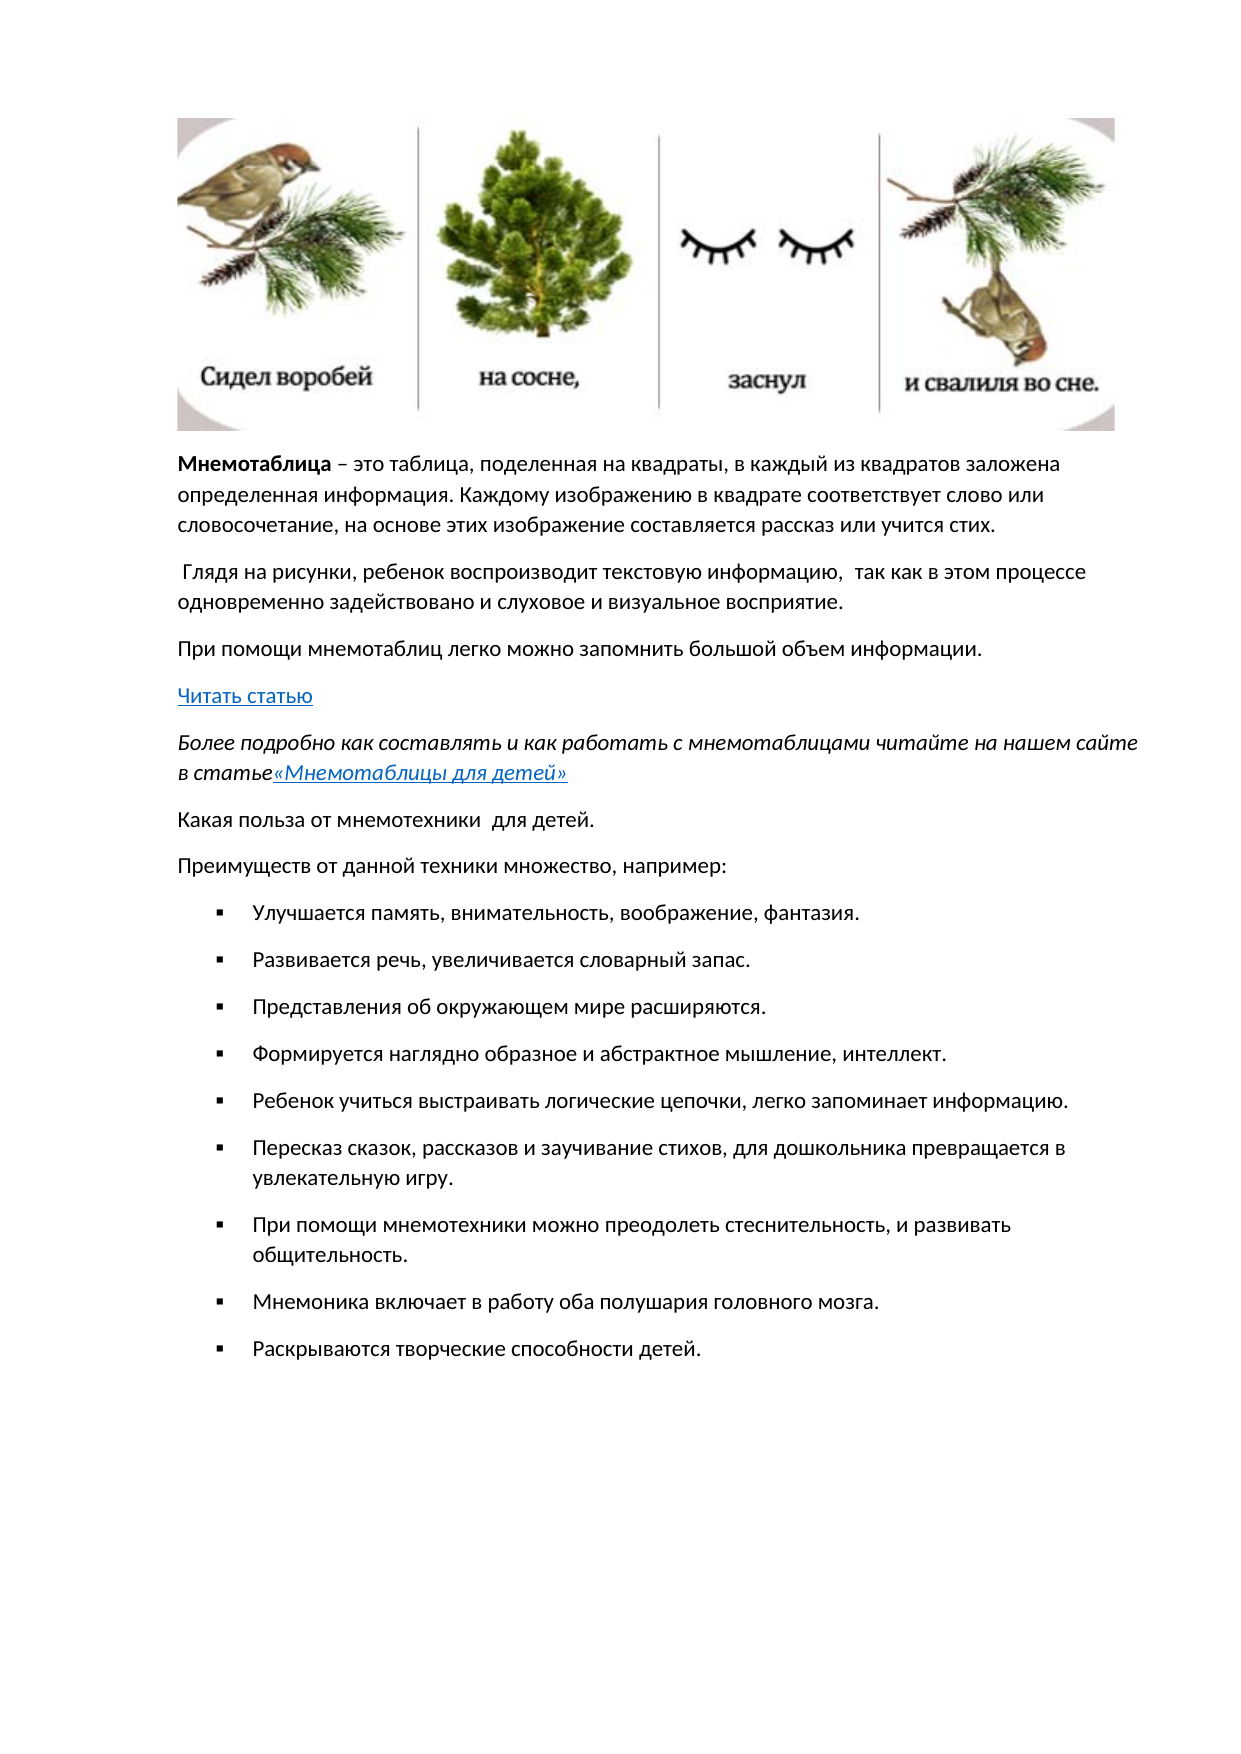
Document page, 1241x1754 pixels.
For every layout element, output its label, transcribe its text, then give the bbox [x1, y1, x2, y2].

list Улучшается память, внимательность, воображение, фантазия. [215, 898, 1152, 926]
text Более подробно как составлять и как работать с мнемотаблицами читайте на нашем сайте в статье«Мнемотаблицы для детей» [177, 728, 1152, 786]
picture [177, 118, 1115, 431]
text Преимуществ от данной техники множество, например: [177, 852, 1152, 879]
list При помощи мнемотехники можно преодолеть стеснительность, и развивать общительность. [215, 1210, 1152, 1268]
list Раскрываются творческие способности детей. [215, 1334, 1152, 1362]
text Какая польза от мнемотехники для детей. [177, 805, 1152, 833]
text Глядя на рисунки, ребенок воспроизводит текстовую информацию, так как в этом процессе одновременно задействовано и слуховое и визуальное восприятие. [177, 557, 1152, 615]
text Читать статью [177, 681, 1152, 709]
list Формируется наглядно образное и абстрактное мышление, интеллект. [215, 1039, 1152, 1067]
text При помощи мнемотаблиц легко можно запомнить большой объем информации. [177, 634, 1152, 662]
list Ребенок учиться выстраивать логические цепочки, легко запоминает информацию. [215, 1086, 1152, 1114]
list Мнемоника включает в работу оба полушария головного мозга. [215, 1287, 1152, 1315]
list Представления об окружающем мире расширяются. [215, 992, 1152, 1020]
list Развивается речь, увеличивается словарный запас. [215, 945, 1152, 973]
text Мнемотаблица – это таблица, поделенная на квадраты, в каждый из квадратов заложена определенная информация. Каждому изображению в квадрате соответствует слово или словосочетание, на основе этих изображение составляется рассказ или учится стих. [177, 449, 1152, 538]
list Пересказ сказок, рассказов и заучивание стихов, для дошкольника превращается в увлекательную игру. [215, 1133, 1152, 1191]
